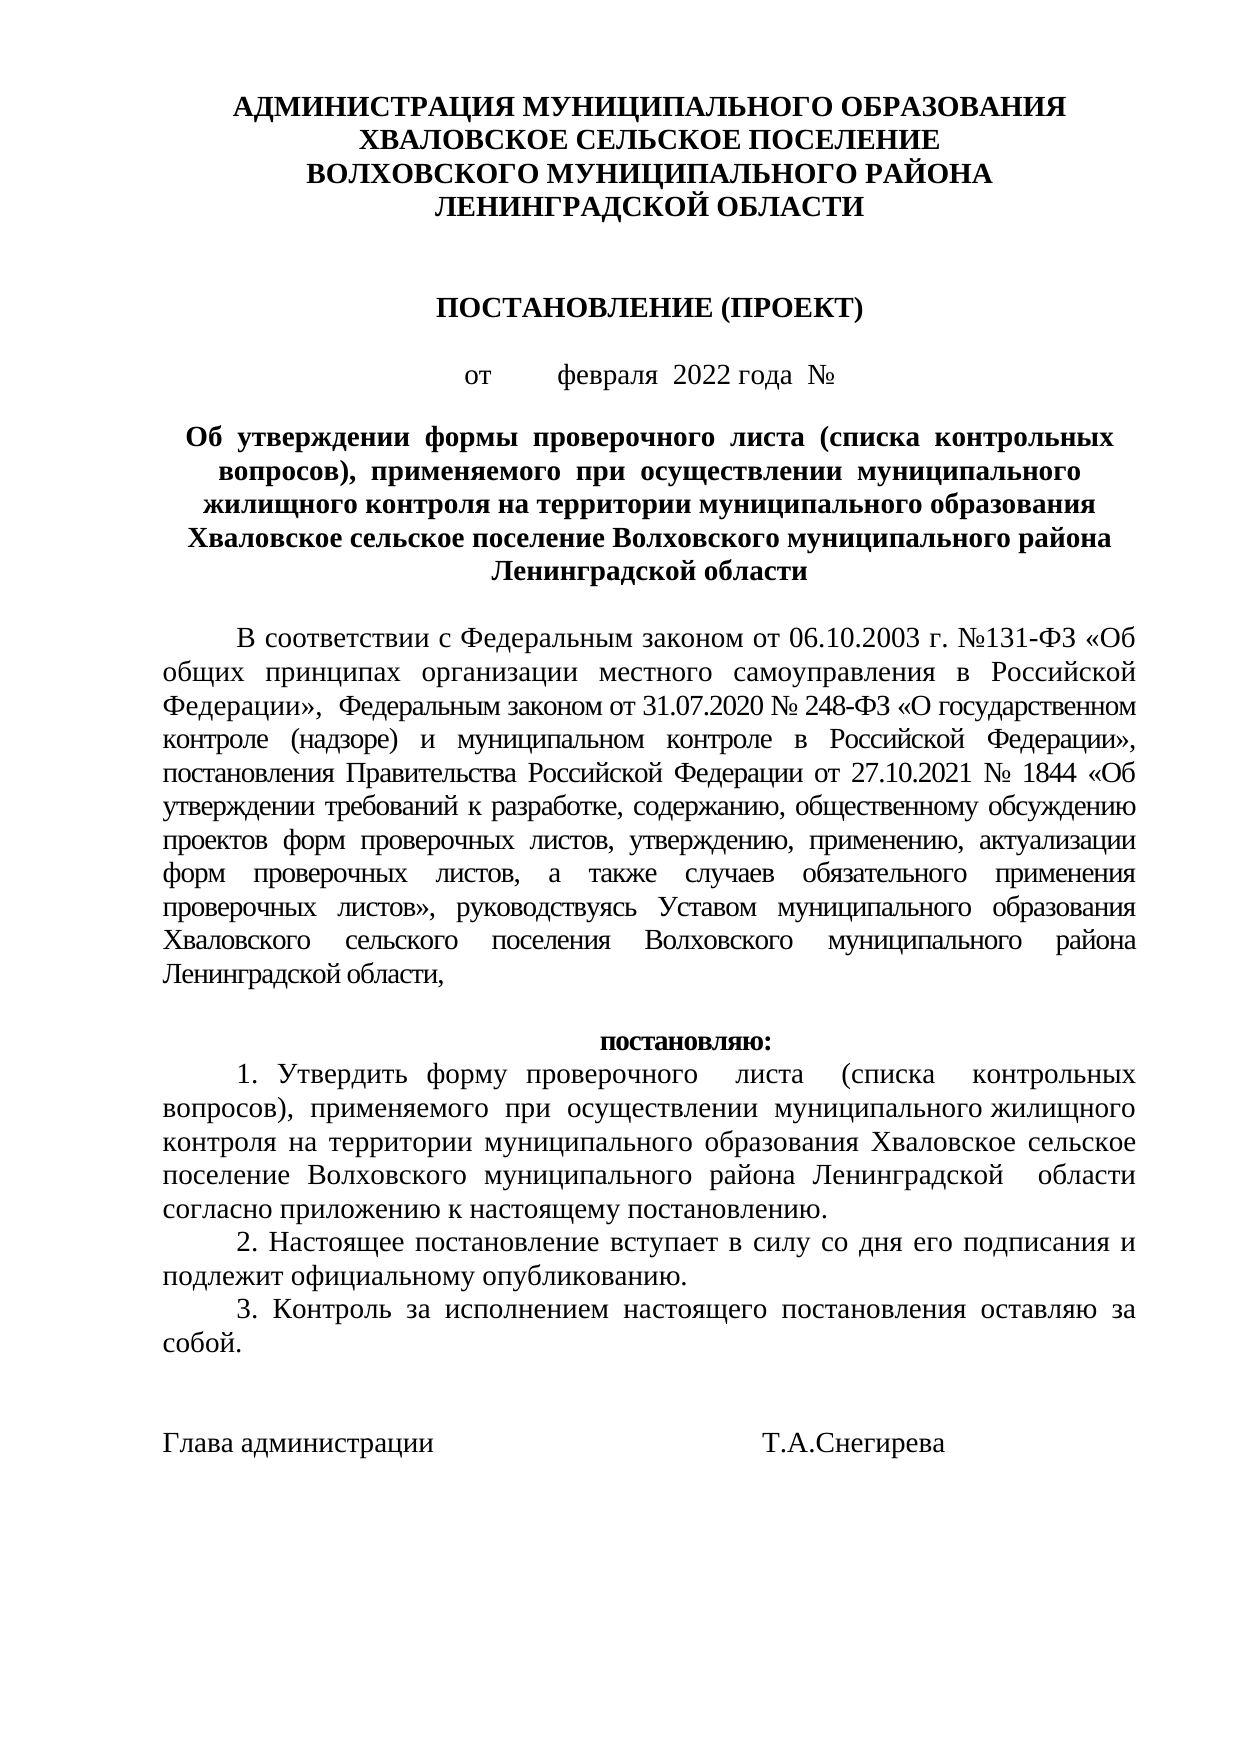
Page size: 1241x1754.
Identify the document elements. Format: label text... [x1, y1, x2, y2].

text 3. Контроль за исполнением настоящего постановления оставляю за собой. [162, 1291, 1137, 1358]
text ВОЛХОВСКОГО МУНИЦИПАЛЬНОГО РАЙОНА [162, 156, 1137, 189]
text 1. Утвердить форму проверочного листа (списка контрольных вопросов), применяемого при осуществлении муниципального жилищного контроля на территории муниципального образования Хваловское сельское поселение Волховского муниципального района Ленинградской области согласно приложению к настоящему постановлению. [162, 1057, 1137, 1224]
text Об утверждении формы проверочного листа (списка контрольных вопросов), применяемого при осуществлении муниципального жилищного контроля на территории муниципального образования Хваловское сельское поселение Волховского муниципального района Ленинградской области [162, 419, 1137, 587]
text постановляю: [162, 1023, 1137, 1057]
text В соответствии с Федеральным законом от 06.10.2003 г. №131-ФЗ «Об общих принципах организации местного самоуправления в Российской Федерации», Федеральным законом от 31.07.2020 № 248-ФЗ «О государственном контроле (надзоре) и муниципальном контроле в Российской Федерации», постановления Правительства Российской Федерации от 27.10.2021 № 1844 «Об утверждении требований к разработке, содержанию, общественному обсуждению проектов форм проверочных листов, утверждению, применению, актуализации форм проверочных листов, а также случаев обязательного применения проверочных листов», руководствуясь Уставом муниципального образования Хваловского сельского поселения Волховского муниципального района Ленинградской области, [162, 621, 1137, 989]
text ПОСТАНОВЛЕНИЕ (ПРОЕКТ) [162, 290, 1137, 323]
text от февраля 2022 года № [162, 357, 1137, 391]
text ХВАЛОВСКОЕ СЕЛЬСКОЕ ПОСЕЛЕНИЕ [162, 122, 1137, 156]
text Глава администрации Т.А.Снегирева [162, 1426, 1137, 1459]
subtitle АДМИНИСТРАЦИЯ МУНИЦИПАЛЬНОГО ОБРАЗОВАНИЯ [162, 89, 1137, 122]
subtitle ЛЕНИНГРАДСКОЙ ОБЛАСТИ [162, 189, 1137, 223]
text 2. Настоящее постановление вступает в силу со дня его подписания и подлежит официальному опубликованию. [162, 1224, 1137, 1291]
